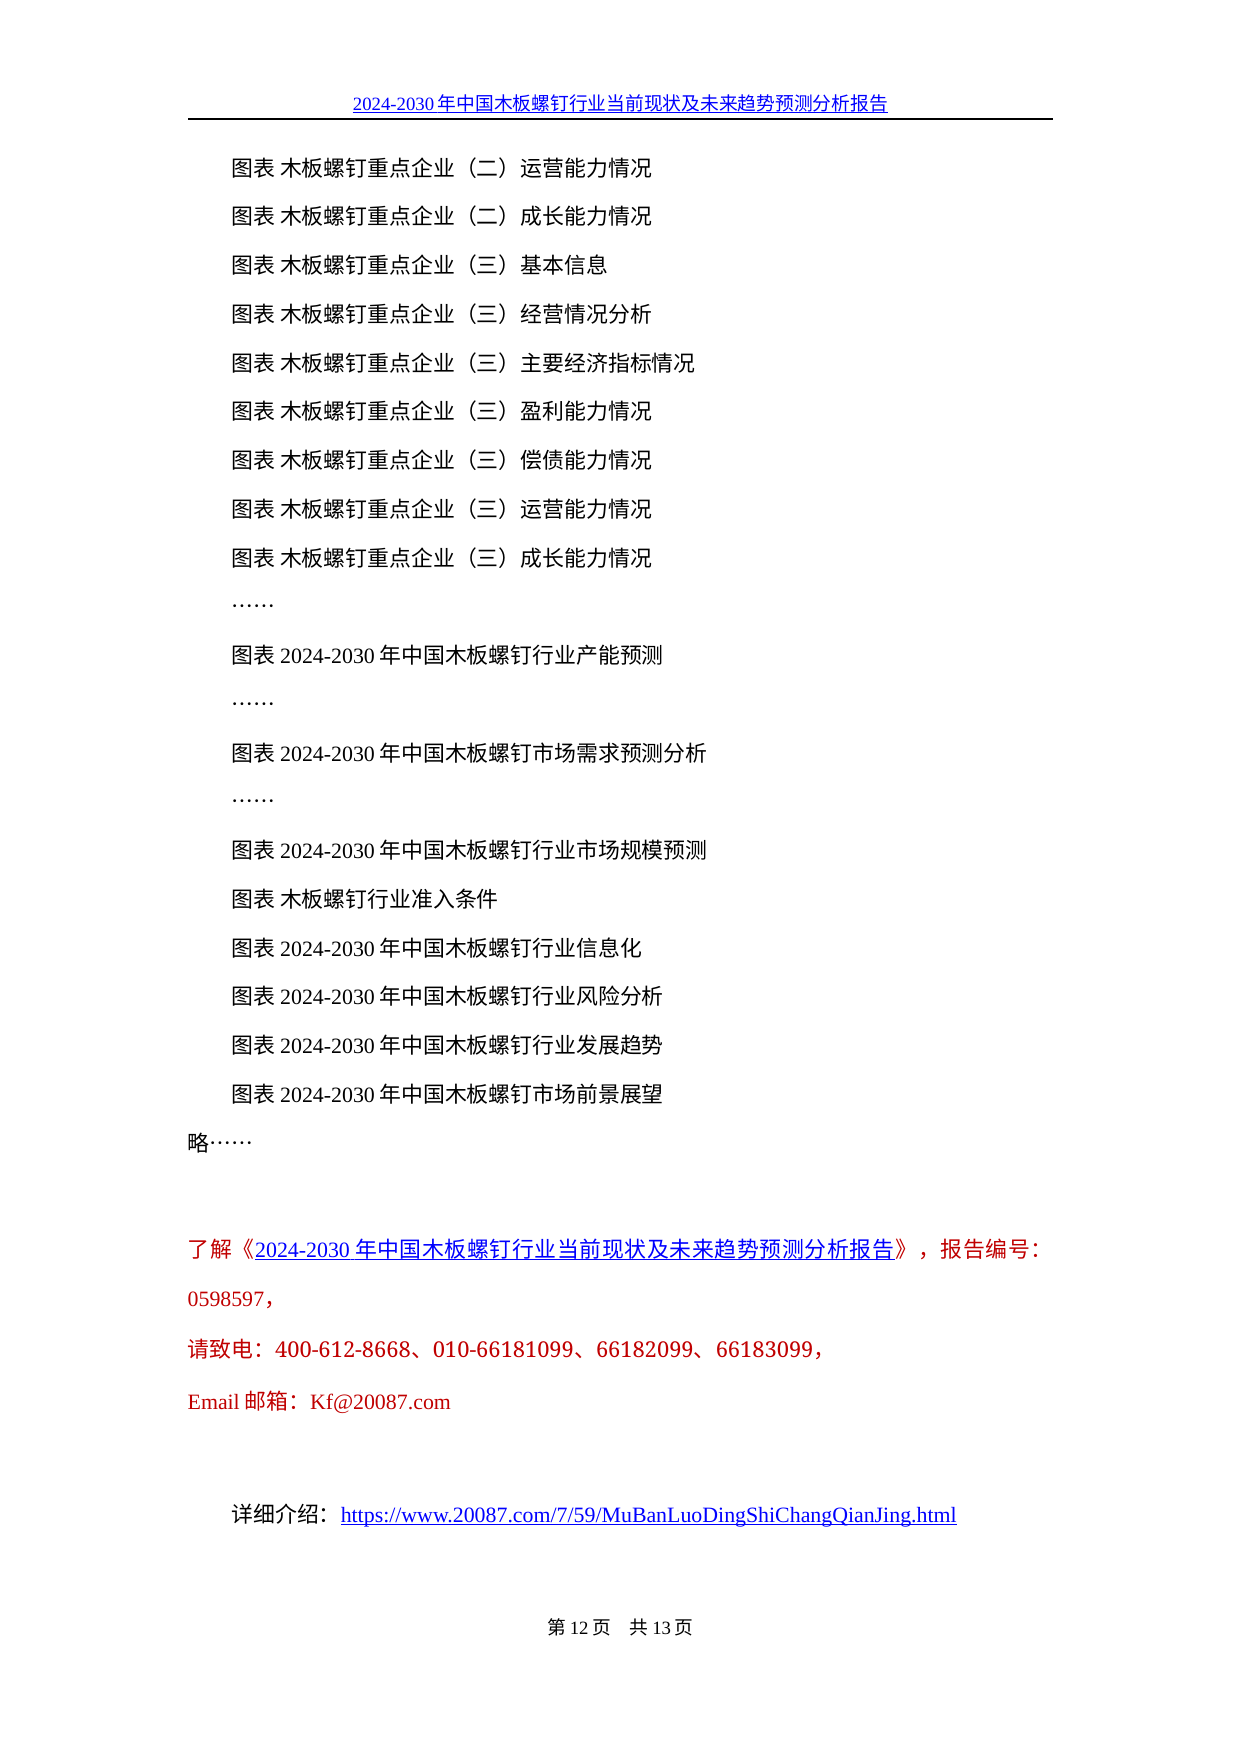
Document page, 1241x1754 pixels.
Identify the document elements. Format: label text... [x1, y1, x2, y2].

text 了解《2024-2030年中国木板螺钉行业当前现状及未来趋势预测分析报告》，报告编号：0598597， [187, 1232, 1053, 1313]
text Email邮箱：Kf@20087.com [187, 1383, 1053, 1416]
text 请致电：400-612-8668、010-66181099、66182099、66183099， [187, 1332, 1053, 1364]
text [187, 150, 1053, 1158]
text 详细介绍：https://www.20087.com/7/59/MuBanLuoDingShiChangQianJing.html [187, 1496, 1053, 1529]
